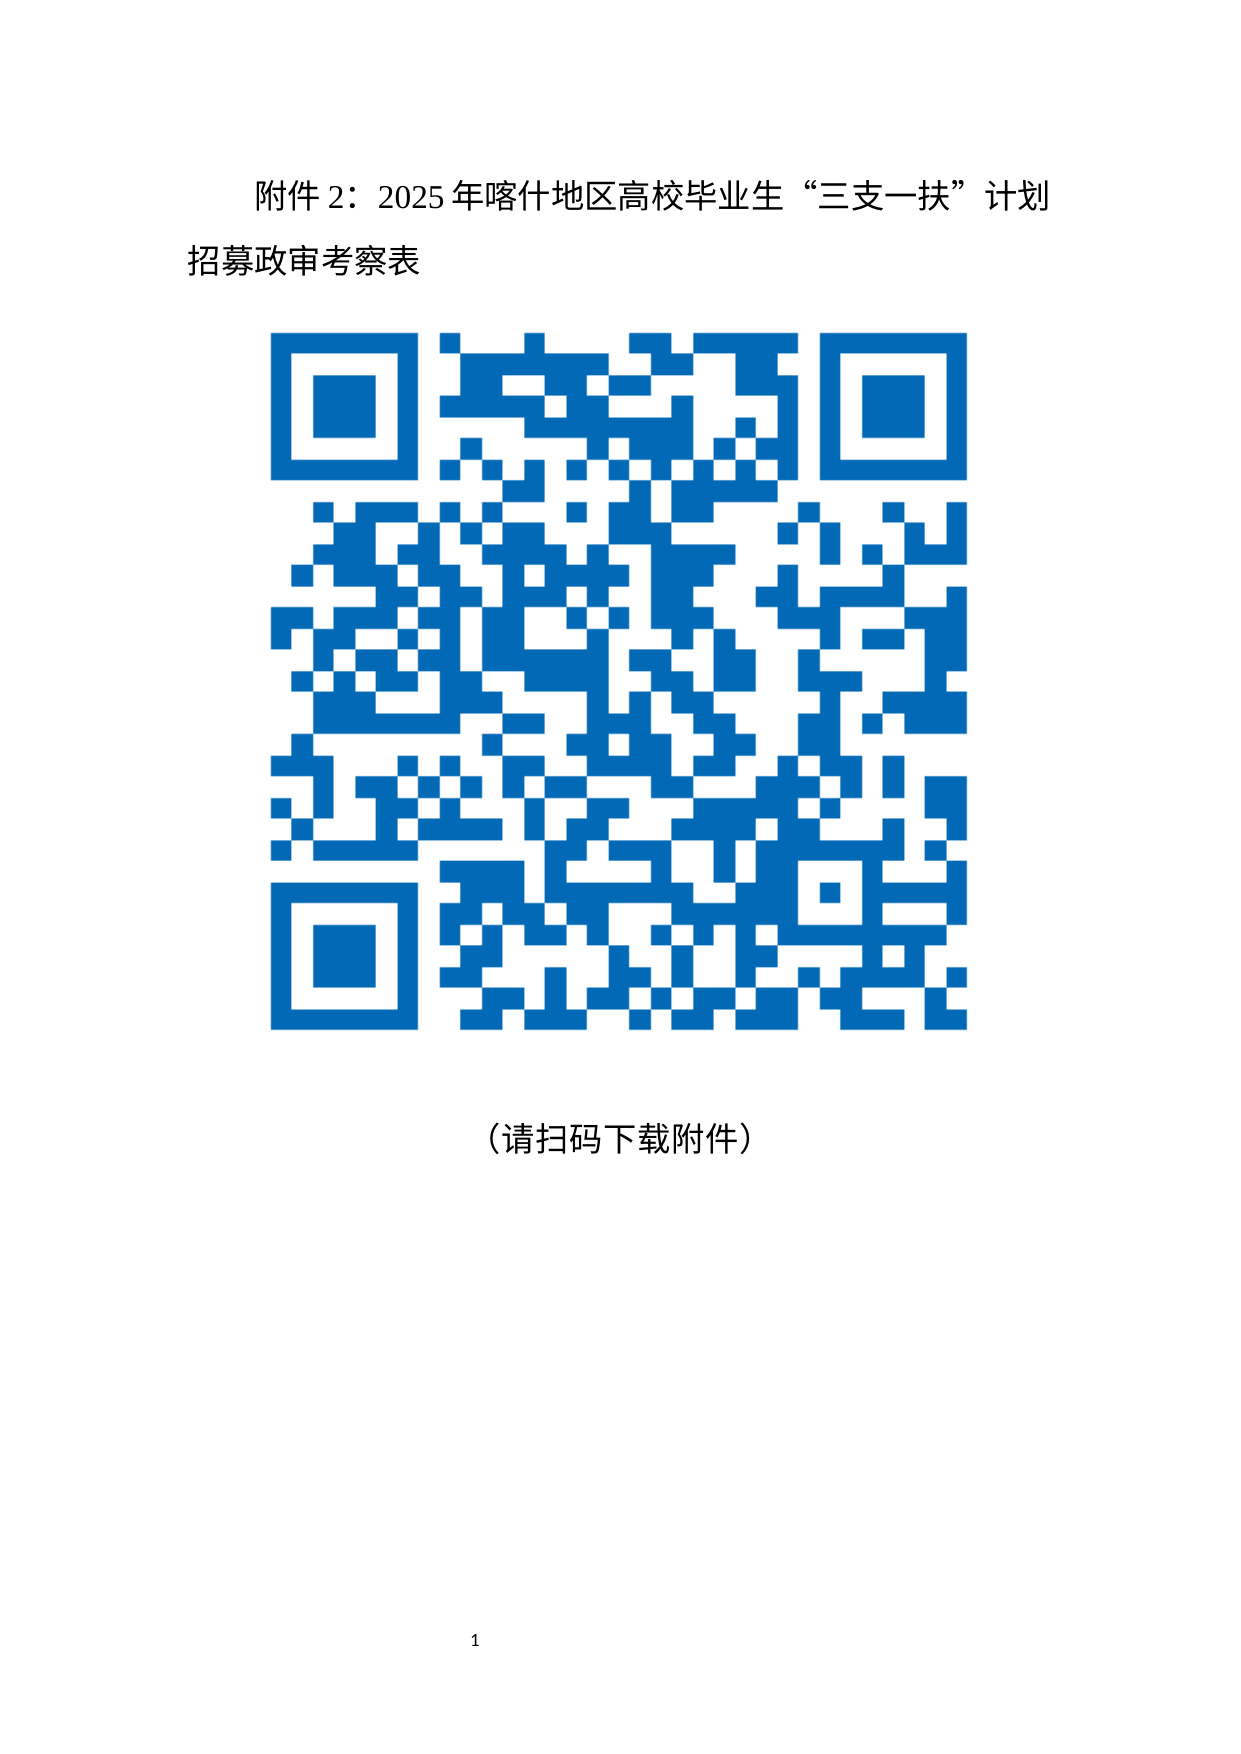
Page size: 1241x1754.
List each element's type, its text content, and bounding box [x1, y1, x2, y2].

text （请扫码下载附件） [187, 1104, 1053, 1169]
text 附件2：2025年喀什地区高校毕业生“三支一扶”计划招募政审考察表 [187, 162, 1053, 292]
picture [229, 292, 1011, 1074]
